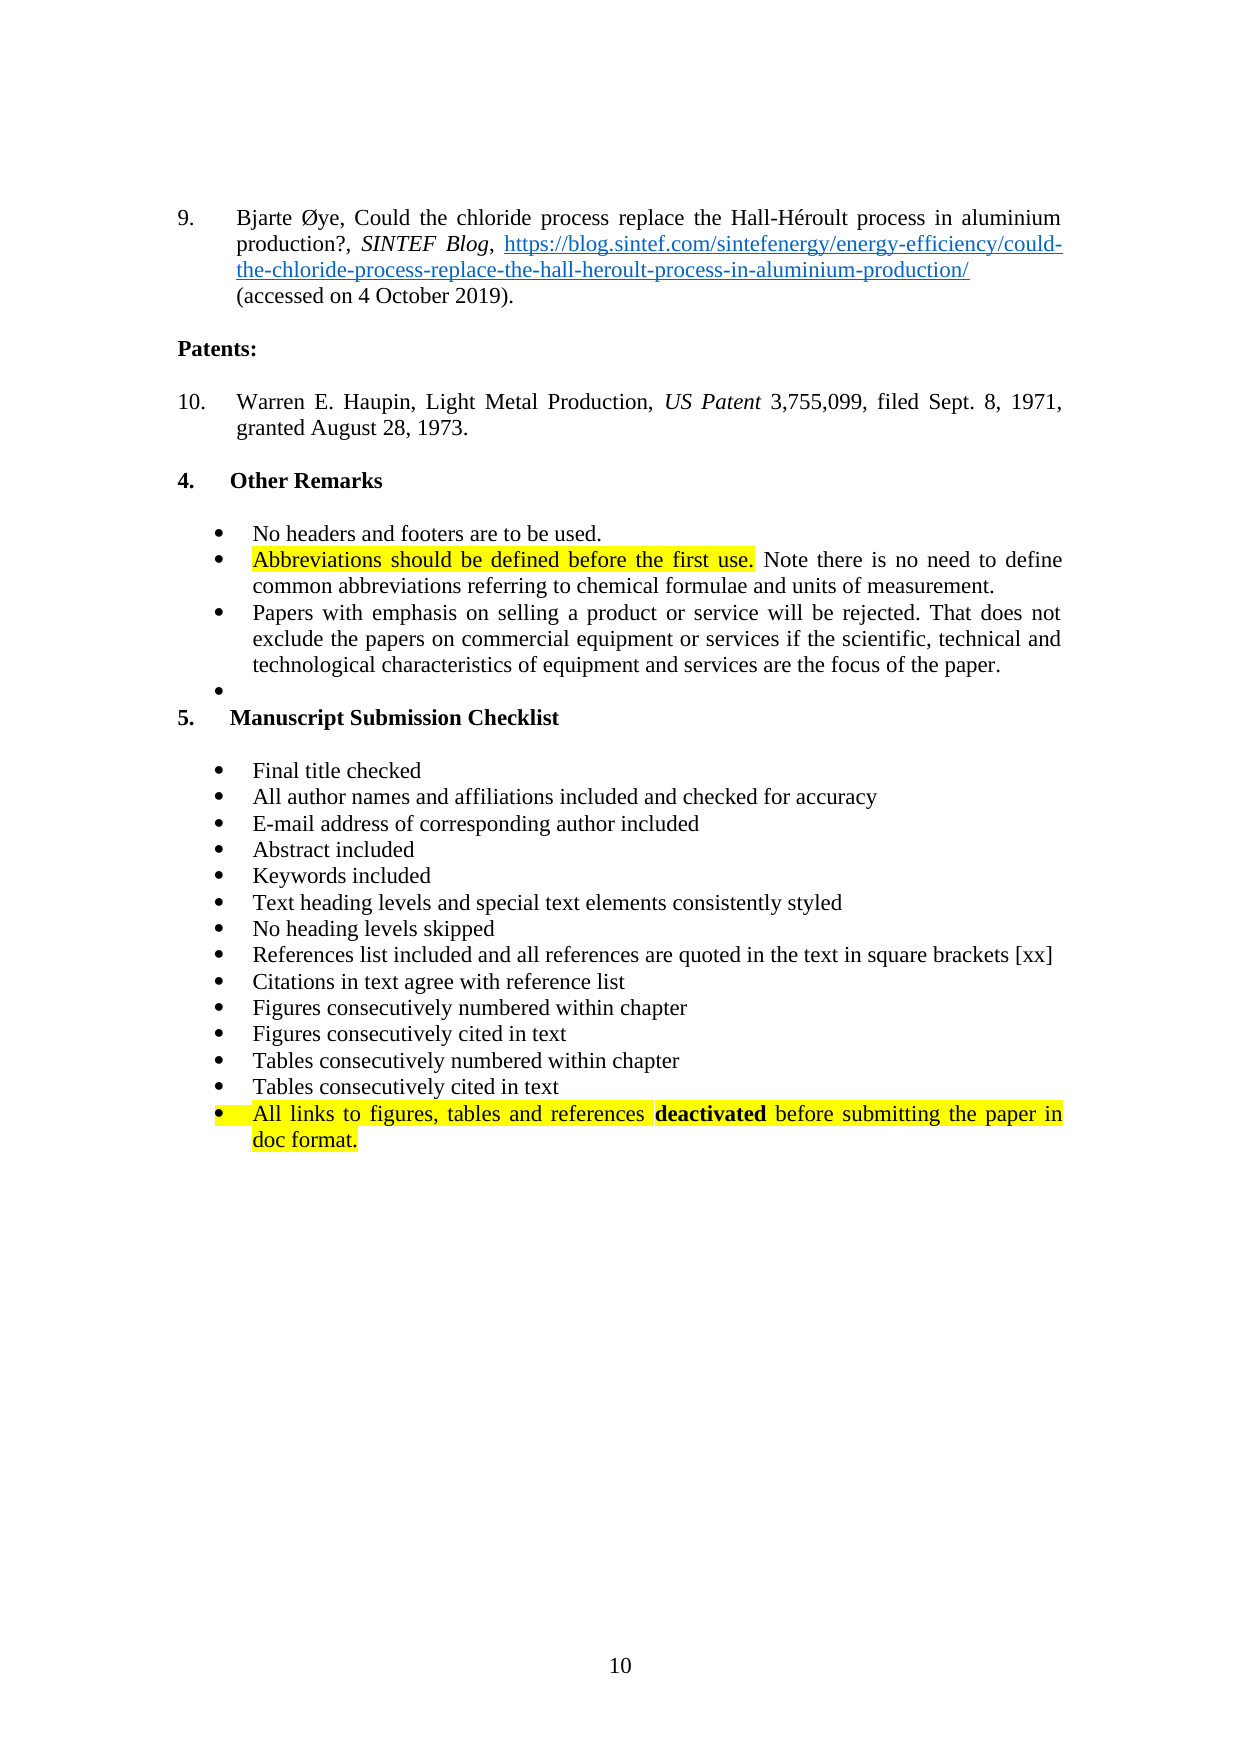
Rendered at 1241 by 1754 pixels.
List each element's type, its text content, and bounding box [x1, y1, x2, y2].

subtitle Manuscript Submission Checklist [177, 704, 1063, 731]
list Tables consecutively cited in text [215, 1073, 1063, 1099]
list Tables consecutively numbered within chapter [215, 1047, 1063, 1073]
list Papers with emphasis on selling a product or service will be rejected. That does not exclude the papers on commercial equipment or services if the scientific, technical and technological characteristics of equipment and services are the focus of the paper. [215, 599, 1063, 678]
list No heading levels skipped [215, 915, 1063, 941]
list Figures consecutively numbered within chapter [215, 994, 1063, 1021]
list Abbreviations should be defined before the first use. Note there is no need to define common abbreviations referring to chemical formulae and units of measurement. [215, 546, 1063, 599]
list All links to figures, tables and references deactivated before submitting the paper in doc format. [215, 1099, 1063, 1152]
subtitle Other Remarks [177, 467, 1063, 493]
list Citations in text agree with reference list [215, 968, 1063, 994]
list All author names and affiliations included and checked for accuracy [215, 783, 1063, 810]
list Text heading levels and special text elements consistently styled [215, 889, 1063, 915]
list Bjarte Øye, Could the chloride process replace the Hall-Héroult process in aluminium production?, SINTEF Blog, https://blog.sintef.com/sintefenergy/energy-efficiency/could-the-chloride-process-replace-the-hall-heroult-process-in-aluminium-production/ (accessed on 4 October 2019). [177, 203, 1063, 309]
list Figures consecutively cited in text [215, 1021, 1063, 1047]
list Abstract included [215, 836, 1063, 862]
list Keywords included [215, 862, 1063, 889]
list References list included and all references are quoted in the text in square brackets [xx] [215, 941, 1063, 968]
list E-mail address of corresponding author included [215, 810, 1063, 836]
list Warren E. Haupin, Light Metal Production, US Patent 3,755,099, filed Sept. 8, 1971, granted August 28, 1973. [177, 388, 1063, 441]
list Final title checked [215, 757, 1063, 783]
list No headers and footers are to be used. [215, 520, 1063, 546]
list Patents: [177, 335, 1063, 362]
